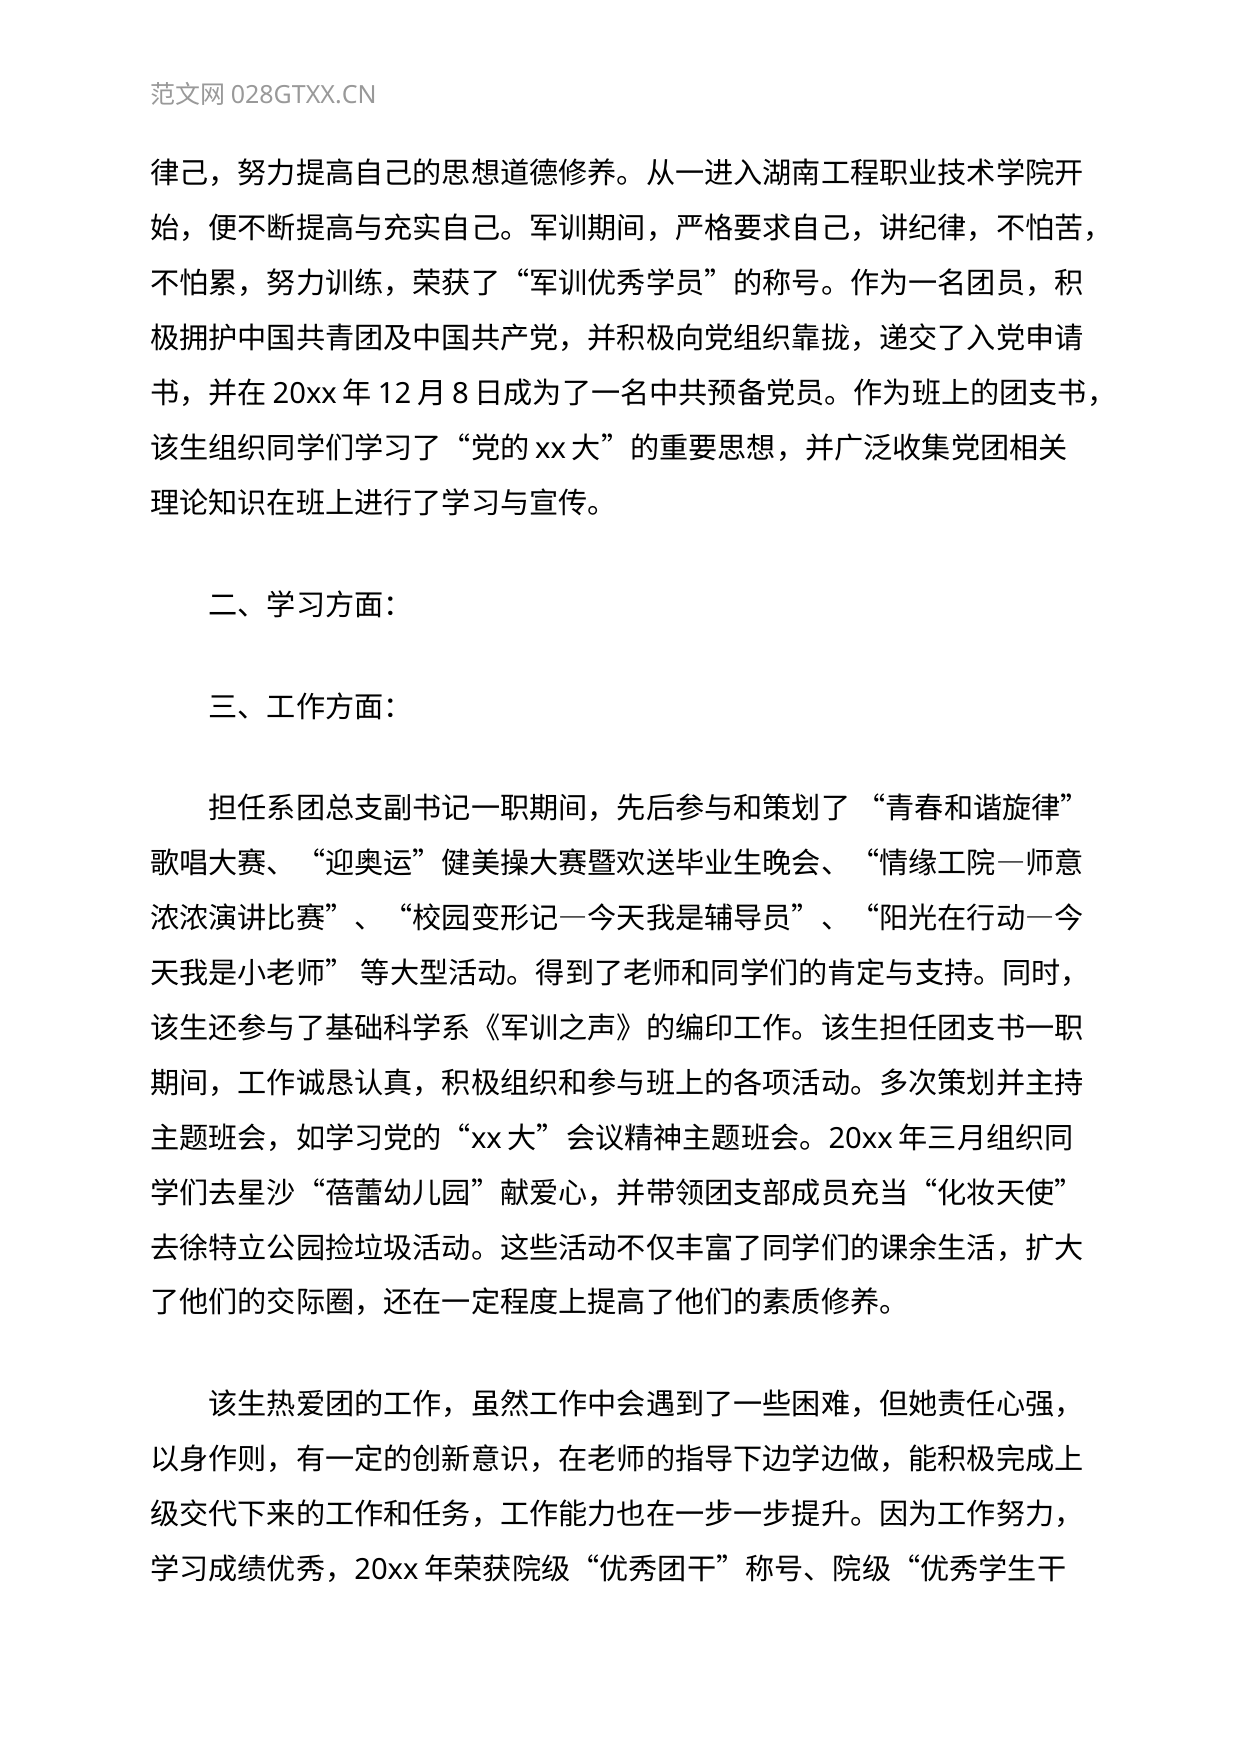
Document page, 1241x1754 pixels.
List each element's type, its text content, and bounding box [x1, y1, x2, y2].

text 二、学习方面： [150, 581, 1090, 624]
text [150, 150, 1090, 522]
text 三、工作方面： [150, 683, 1090, 725]
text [150, 1381, 1090, 1588]
text 担任系团总支副书记一职期间，先后参与和策划了 “青春和谐旋律”歌唱大赛、“迎奥运”健美操大赛暨欢送毕业生晚会、“情缘工院—师意浓浓演讲比赛”、“校园变形记—今天我是辅导员”、“阳光在行动—今天我是小老师” 等大型活动。得到了老师和同学们的肯定与支持。同时，该生还参与了基础科学系《军训之声》的编印工作。该生担任团支书一职期间，工作诚恳认真，积极组织和参与班上的各项活动。多次策划并主持主题班会，如学习党的“xx大”会议精神主题班会。20xx年三月组织同学们去星沙“蓓蕾幼儿园”献爱心，并带领团支部成员充当“化妆天使”去徐特立公园捡垃圾活动。这些活动不仅丰富了同学们的课余生活，扩大了他们的交际圈，还在一定程度上提高了他们的素质修养。 [150, 785, 1090, 1321]
